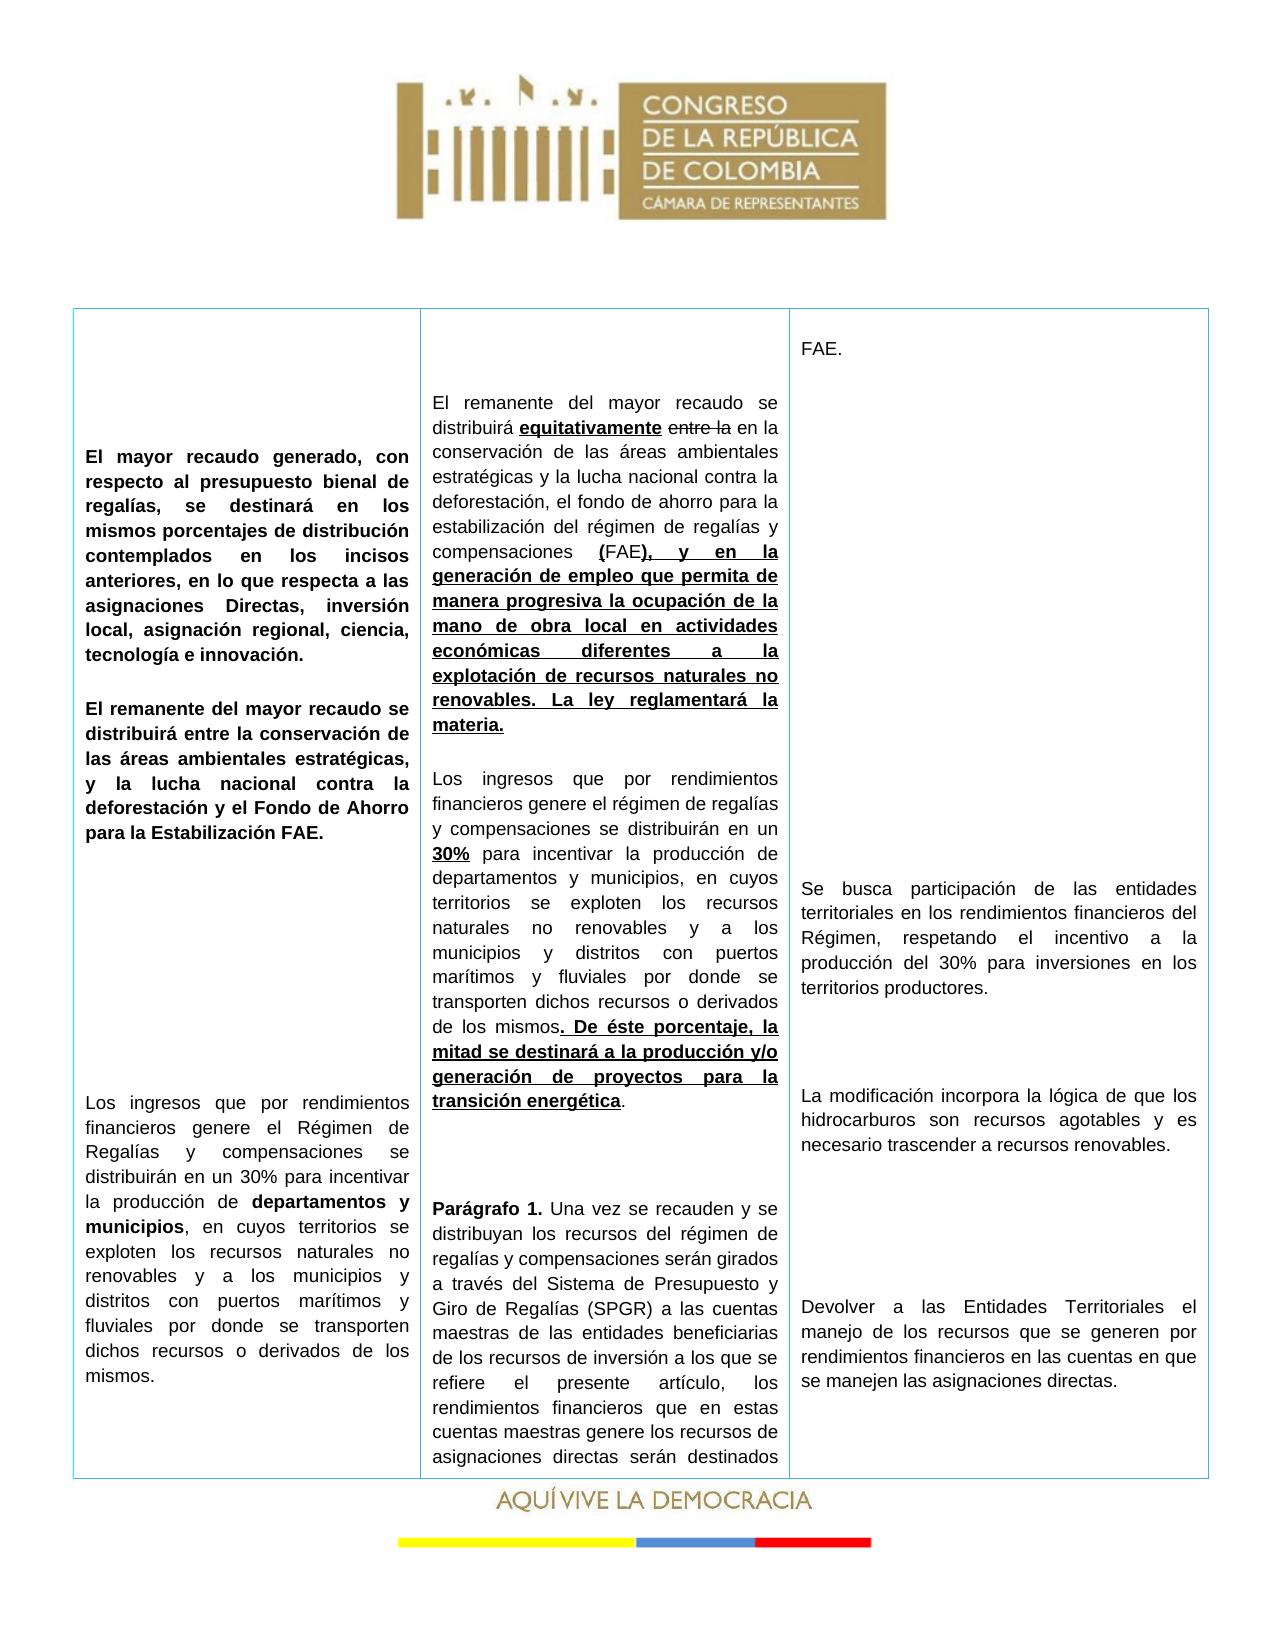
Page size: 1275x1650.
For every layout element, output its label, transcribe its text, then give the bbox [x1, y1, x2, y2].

picture [380, 73, 895, 224]
picture [388, 1526, 881, 1556]
picture [454, 1479, 851, 1524]
